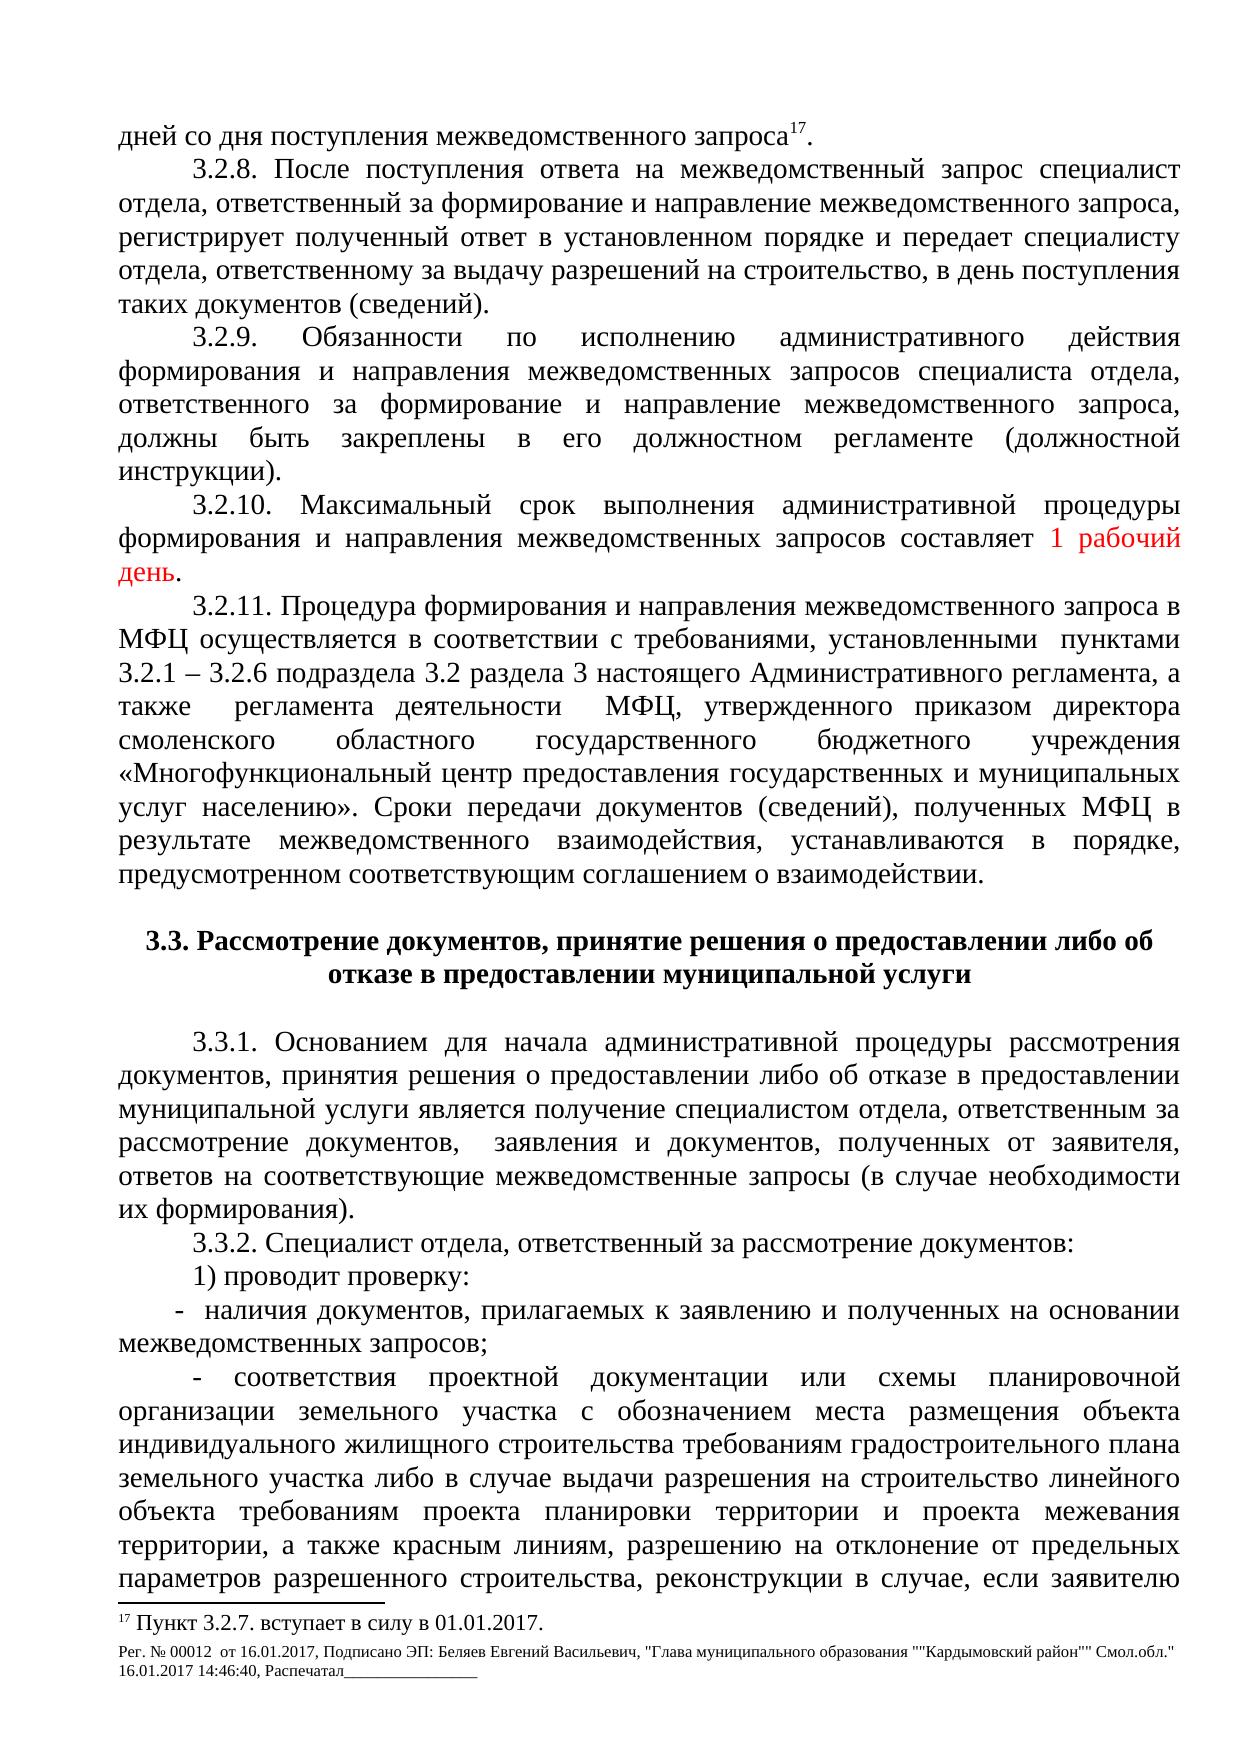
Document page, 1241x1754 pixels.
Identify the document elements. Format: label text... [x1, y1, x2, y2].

text - наличия документов, прилагаемых к заявлению и полученных на основании межведомственных запросов; [118, 1292, 1181, 1359]
text 1) проводит проверку: [118, 1258, 1181, 1292]
text 3.3.2. Специалист отдела, ответственный за рассмотрение документов: [118, 1225, 1181, 1258]
text 3.2.10. Максимальный срок выполнения административной процедуры формирования и направления межведомственных запросов составляет 1 рабочий день. [118, 487, 1181, 588]
text 3.3. Рассмотрение документов, принятие решения о предоставлении либо об отказе в предоставлении муниципальной услуги [118, 923, 1181, 990]
text 3.2.9. Обязанности по исполнению административного действия формирования и направления межведомственных запросов специалиста отдела, ответственного за формирование и направление межведомственного запроса, должны быть закреплены в его должностном регламенте (должностной инструкции). [118, 319, 1181, 487]
text 3.3.1. Основанием для начала административной процедуры рассмотрения документов, принятия решения о предоставлении либо об отказе в предоставлении муниципальной услуги является получение специалистом отдела, ответственным за рассмотрение документов, заявления и документов, полученных от заявителя, ответов на соответствующие межведомственные запросы (в случае необходимости их формирования). [118, 1024, 1181, 1225]
text 3.2.11. Процедура формирования и направления межведомственного запроса в МФЦ осуществляется в соответствии с требованиями, установленными пунктами 3.2.1 – 3.2.6 подраздела 3.2 раздела 3 настоящего Административного регламента, а также регламента деятельности МФЦ, утвержденного приказом директора смоленского областного государственного бюджетного учреждения «Многофункциональный центр предоставления государственных и муниципальных услуг населению». Сроки передачи документов (сведений), полученных МФЦ в результате межведомственного взаимодействия, устанавливаются в порядке, предусмотренном соответствующим соглашением о взаимодействии. [118, 588, 1181, 889]
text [118, 118, 1181, 152]
text 3.2.8. После поступления ответа на межведомственный запрос специалист отдела, ответственный за формирование и направление межведомственного запроса, регистрирует полученный ответ в установленном порядке и передает специалисту отдела, ответственному за выдачу разрешений на строительство, в день поступления таких документов (сведений). [118, 152, 1181, 319]
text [118, 1359, 1181, 1594]
